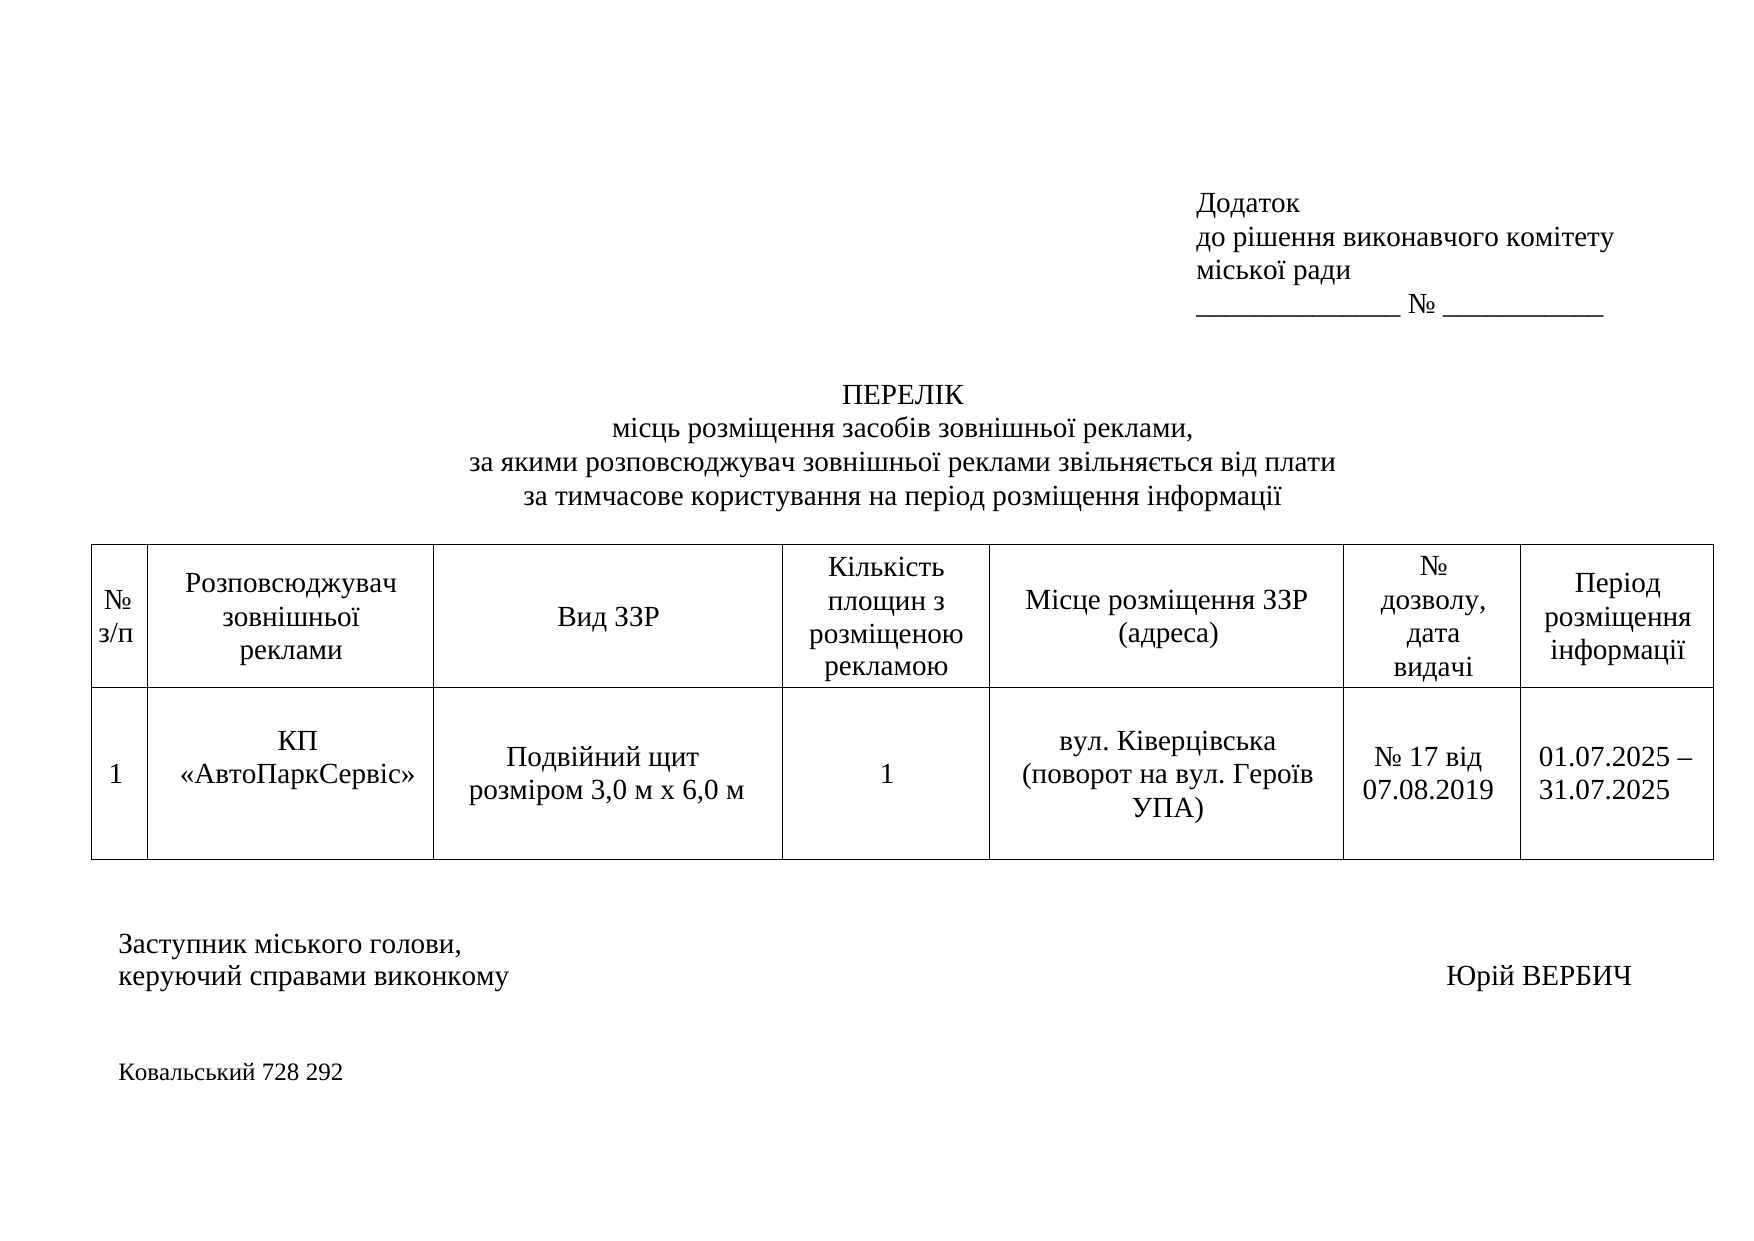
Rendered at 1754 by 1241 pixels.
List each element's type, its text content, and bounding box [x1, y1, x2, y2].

table_cell 01.07.2025 – 31.07.2025 [1521, 688, 1713, 858]
table_header Період розміщення інформації [1521, 545, 1713, 687]
table_header Кількість площин з розміщеною рекламою [783, 545, 989, 687]
text керуючий справами виконкому Юрій ВЕРБИЧ [118, 960, 1687, 992]
text ______________ № ___________ [1193, 286, 1687, 319]
text за якими розповсюджувач зовнішньої реклами звільняється від плати [118, 444, 1687, 478]
table_cell 1 [92, 688, 147, 858]
text за тимчасове користування на період розміщення інформації [118, 478, 1687, 511]
text Ковальський 728 292 [118, 1057, 1687, 1085]
text місць розміщення засобів зовнішньої реклами, [118, 411, 1687, 444]
table_header Розповсюджувач зовнішньої реклами [148, 545, 433, 687]
table_header Вид ЗЗР [434, 545, 782, 687]
table_cell № 17 від 07.08.2019 [1344, 688, 1520, 858]
text до рішення виконавчого комітету [1193, 219, 1661, 252]
table_header Місце розміщення ЗЗР (адреса) [990, 545, 1343, 687]
table_cell Подвійний щит розміром 3,0 м х 6,0 м [434, 688, 782, 858]
text міської ради [1193, 252, 1580, 286]
table_cell 1 [783, 688, 989, 858]
table_header № з/п [92, 545, 147, 687]
table_cell КП «АвтоПаркСервіс» [148, 688, 433, 858]
text Додаток [1193, 186, 1687, 219]
text Заступник міського голови, [118, 927, 1687, 960]
table_cell вул. Ківерцівська (поворот на вул. Героїв УПА) [990, 688, 1343, 858]
table_header № дозволу, дата видачі [1344, 545, 1520, 687]
text ПЕРЕЛІК [118, 377, 1687, 411]
